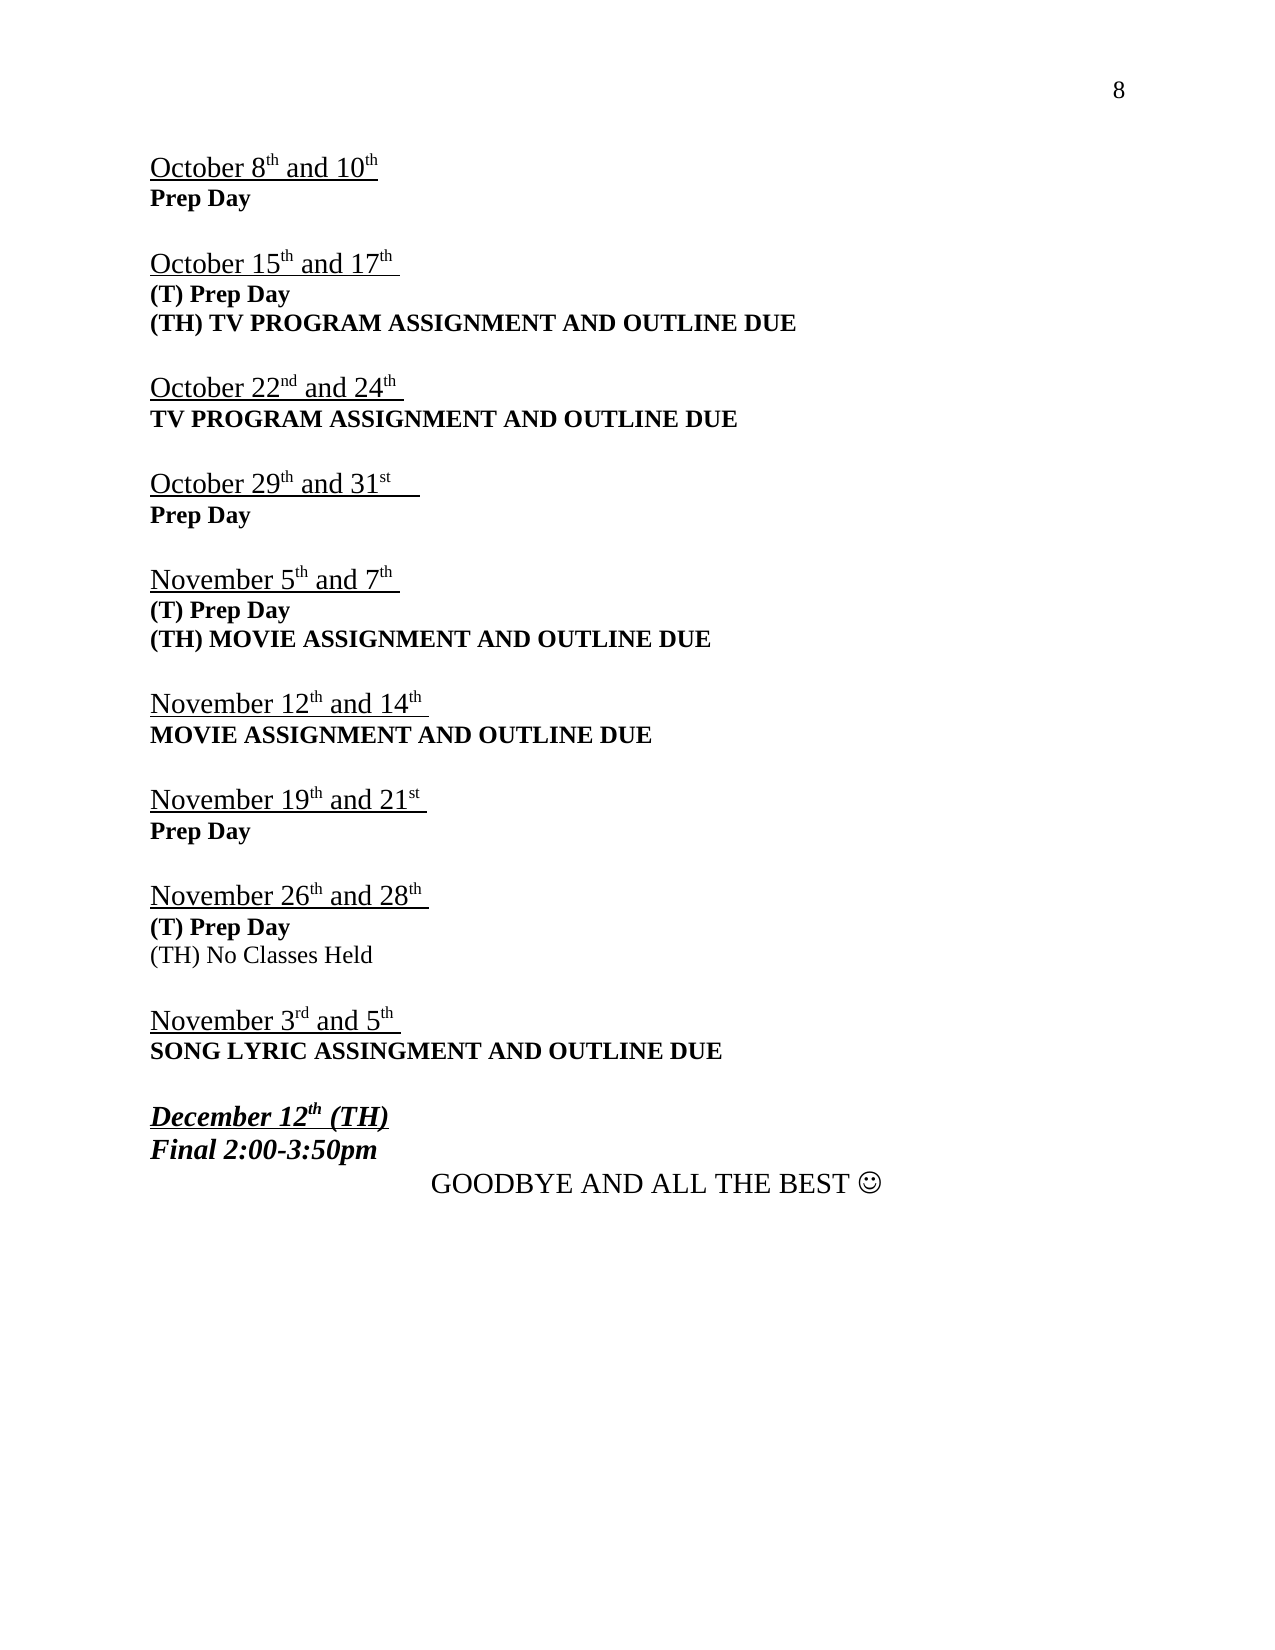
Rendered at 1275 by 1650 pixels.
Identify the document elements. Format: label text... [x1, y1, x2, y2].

text (T) Prep Day [150, 912, 1162, 941]
text (TH) MOVIE ASSIGNMENT AND OUTLINE DUE [150, 624, 1162, 653]
text Prep Day [150, 500, 1162, 528]
text November 5th and 7th [150, 562, 1162, 596]
text (TH) No Classes Held [150, 941, 1162, 969]
text October 15th and 17th [150, 246, 1162, 279]
text (T) Prep Day [150, 596, 1162, 624]
text November 19th and 21st [150, 782, 1162, 816]
text Prep Day [150, 816, 1162, 845]
text (TH) TV PROGRAM ASSIGNMENT AND OUTLINE DUE [150, 308, 1162, 337]
text Prep Day [150, 183, 1162, 212]
text Final 2:00-3:50pm [150, 1132, 1162, 1166]
text October 29th and 31st [150, 466, 1162, 500]
text SONG LYRIC ASSINGMENT AND OUTLINE DUE [150, 1036, 1162, 1065]
text MOVIE ASSIGNMENT AND OUTLINE DUE [150, 720, 1162, 749]
text October 22nd and 24th [150, 370, 1162, 404]
text (T) Prep Day [150, 279, 1162, 308]
text October 8th and 10th [150, 150, 1162, 183]
text November 3rd and 5th [150, 1003, 1162, 1036]
text December 12th (TH) [150, 1099, 1162, 1132]
text November 26th and 28th [150, 878, 1162, 912]
text GOODBYE AND ALL THE BEST [150, 1166, 1162, 1199]
text November 12th and 14th [150, 687, 1162, 720]
text TV PROGRAM ASSIGNMENT AND OUTLINE DUE [150, 404, 1162, 433]
